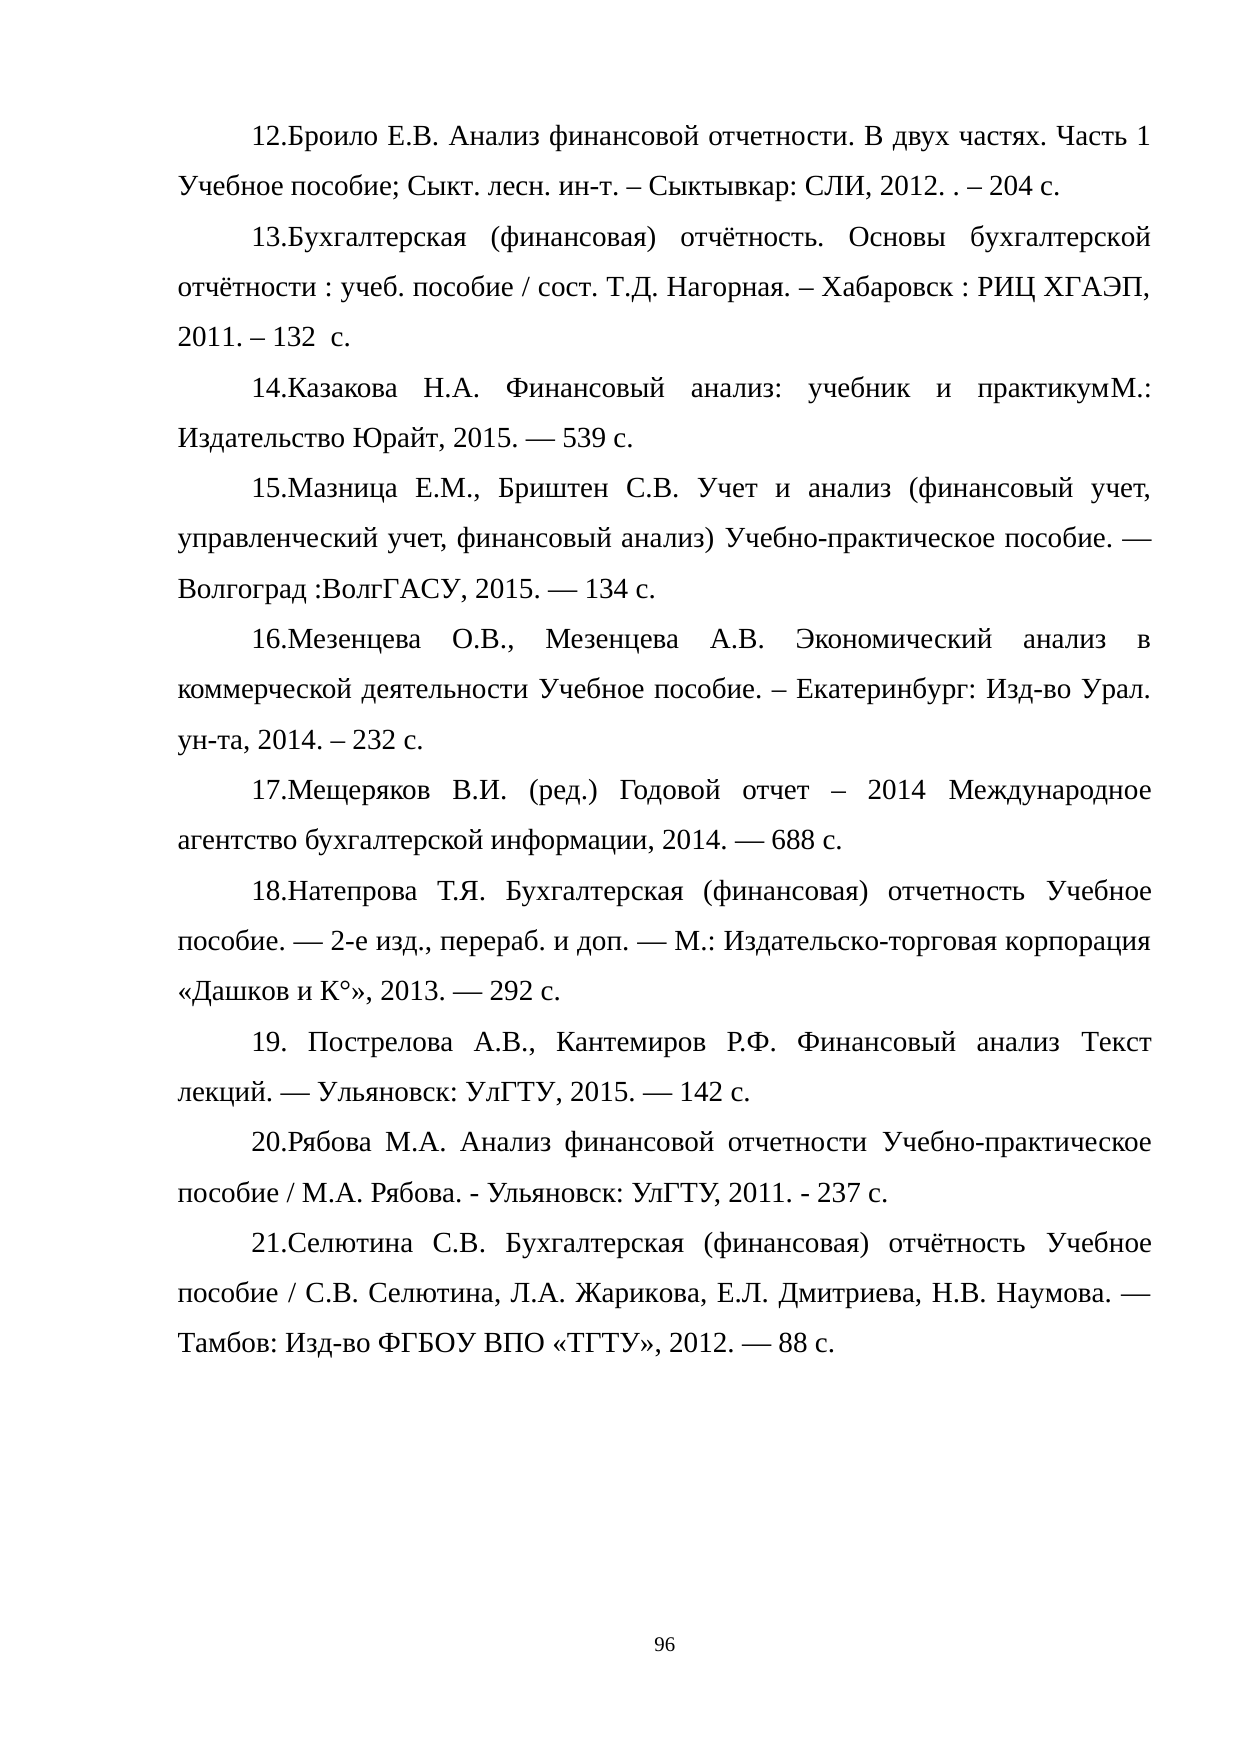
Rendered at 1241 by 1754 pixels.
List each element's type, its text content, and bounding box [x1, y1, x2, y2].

subtitle 14.Казакова Н.А. Финансовый анализ: учебник и практикумМ.: Издательство Юрайт, 2015. — 539 с. [177, 370, 1152, 453]
text 13.Бухгалтерская (финансовая) отчётность. Основы бухгалтерской отчётности : учеб. пособие / сост. Т.Д. Нагорная. – Хабаровск : РИЦ ХГАЭП, 2011. – 132 с. [177, 219, 1152, 353]
subtitle 17.Мещеряков В.И. (ред.) Годовой отчет – 2014 Международное агентство бухгалтерской информации, 2014. — 688 с. [177, 772, 1152, 856]
subtitle 15.Мазница Е.М., Бриштен С.В. Учет и анализ (финансовый учет, управленческий учет, финансовый анализ) Учебно-практическое пособие. — Волгоград :ВолгГАСУ, 2015. — 134 с. [177, 470, 1152, 604]
subtitle 19. Пострелова А.В., Кантемиров Р.Ф. Финансовый анализ Текст лекций. — Ульяновск: УлГТУ, 2015. — 142 с. [177, 1024, 1152, 1108]
subtitle 18.Натепрова Т.Я. Бухгалтерская (финансовая) отчетность Учебное пособие. — 2-е изд., перераб. и доп. — М.: Издательско-торговая корпорация «Дашков и К°», 2013. — 292 с. [177, 873, 1152, 923]
subtitle 20.Рябова М.А. Анализ финансовой отчетности Учебно-практическое пособие / М.А. Рябова. - Ульяновск: УлГТУ, 2011. - 237 с. [177, 1124, 1152, 1208]
subtitle 18.Натепрова Т.Я. Бухгалтерская (финансовая) отчетность Учебное пособие. — 2-е изд., перераб. и доп. — М.: Издательско-торговая корпорация «Дашков и К°», 2013. — 292 с. [177, 957, 1152, 1007]
text 21.Селютина С.В. Бухгалтерская (финансовая) отчётность Учебное пособие / С.В. Селютина, Л.А. Жарикова, Е.Л. Дмитриева, Н.В. Наумова. — Тамбов: Изд-во ФГБОУ ВПО «ТГТУ», 2012. — 88 с. [177, 1225, 1152, 1275]
subtitle 16.Мезенцева О.В., Мезенцева А.В. Экономический анализ в коммерческой деятельности Учебное пособие. – Екатеринбург: Изд-во Урал. ун-та, 2014. – 232 с. [177, 621, 1152, 755]
subtitle 12.Броило Е.В. Анализ финансовой отчетности. В двух частях. Часть 1 Учебное пособие; Сыкт. лесн. ин-т. – Сыктывкар: СЛИ, 2012. . – 204 с. [177, 118, 1152, 202]
text 21.Селютина С.В. Бухгалтерская (финансовая) отчётность Учебное пособие / С.В. Селютина, Л.А. Жарикова, Е.Л. Дмитриева, Н.В. Наумова. — Тамбов: Изд-во ФГБОУ ВПО «ТГТУ», 2012. — 88 с. [177, 1309, 1152, 1359]
